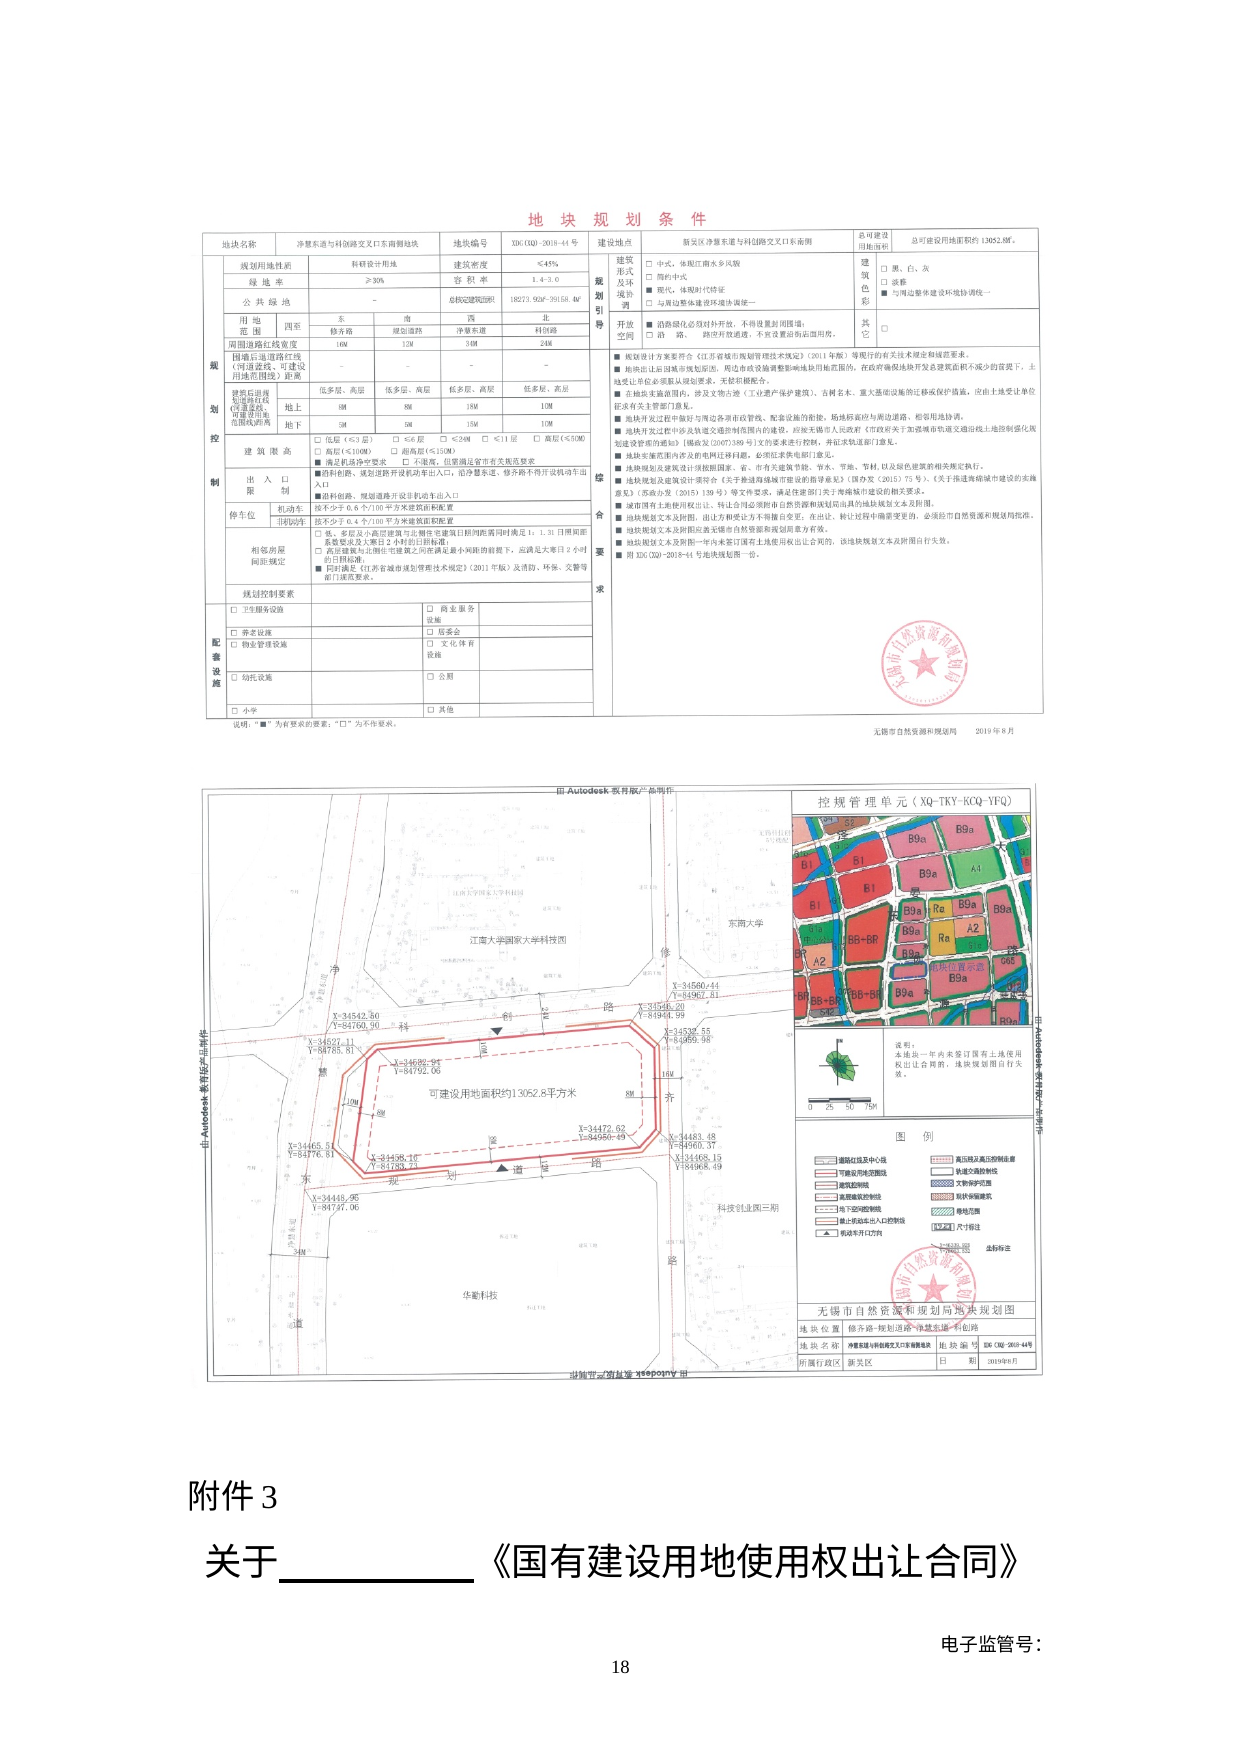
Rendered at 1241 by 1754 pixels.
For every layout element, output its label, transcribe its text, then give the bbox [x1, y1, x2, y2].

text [187, 1527, 1053, 1592]
picture [187, 779, 1053, 1392]
text 附件3 [187, 1462, 1053, 1527]
picture [187, 162, 1053, 774]
